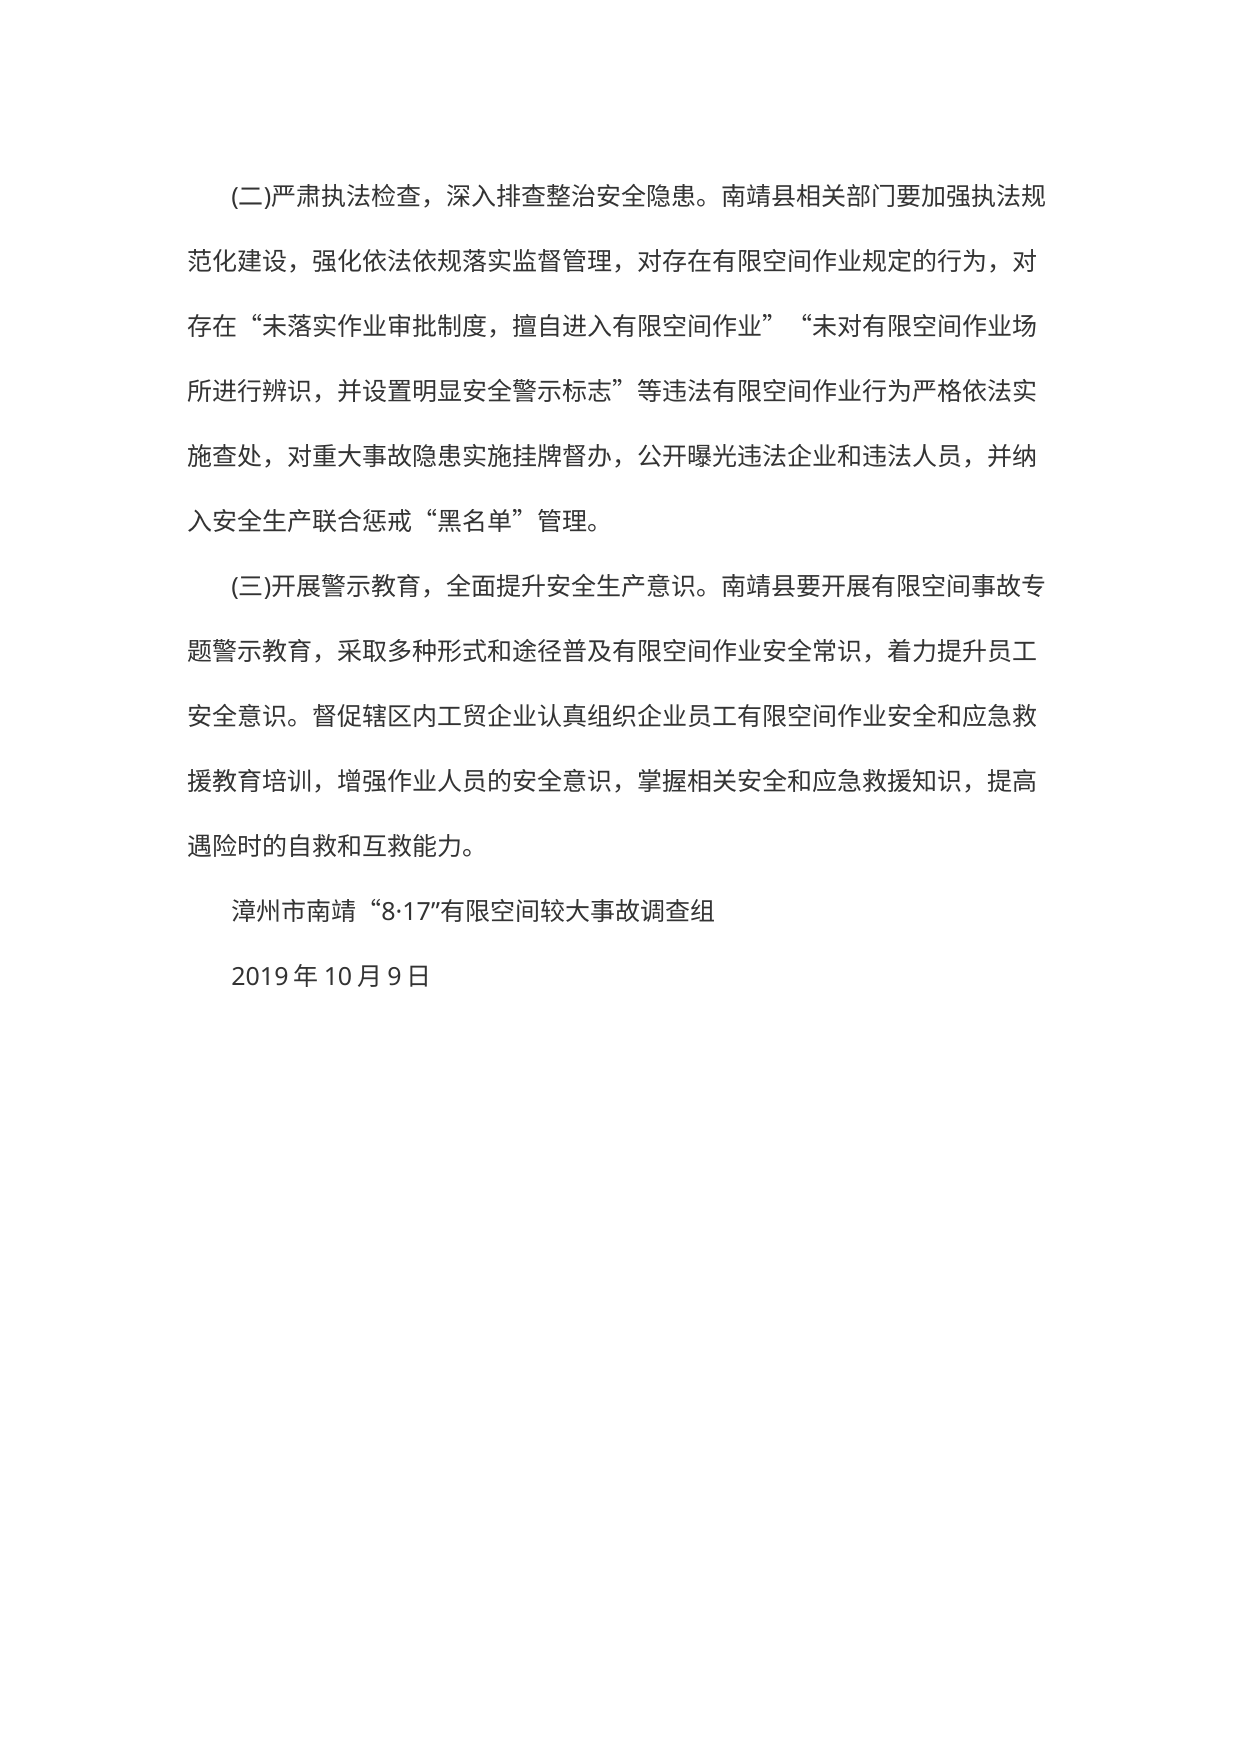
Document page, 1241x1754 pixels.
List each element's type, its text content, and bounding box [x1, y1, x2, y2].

text 漳州市南靖“8·17”有限空间较大事故调查组 [187, 877, 1053, 942]
text (二)严肃执法检查，深入排查整治安全隐患。南靖县相关部门要加强执法规范化建设，强化依法依规落实监督管理，对存在有限空间作业规定的行为，对存在“未落实作业审批制度，擅自进入有限空间作业”“未对有限空间作业场所进行辨识，并设置明显安全警示标志”等违法有限空间作业行为严格依法实施查处，对重大事故隐患实施挂牌督办，公开曝光违法企业和违法人员，并纳入安全生产联合惩戒“黑名单”管理。 [187, 162, 1053, 552]
text (三)开展警示教育，全面提升安全生产意识。南靖县要开展有限空间事故专题警示教育，采取多种形式和途径普及有限空间作业安全常识，着力提升员工安全意识。督促辖区内工贸企业认真组织企业员工有限空间作业安全和应急救援教育培训，增强作业人员的安全意识，掌握相关安全和应急救援知识，提高遇险时的自救和互救能力。 [187, 552, 1053, 877]
text 2019年10月9日 [187, 942, 1053, 1007]
